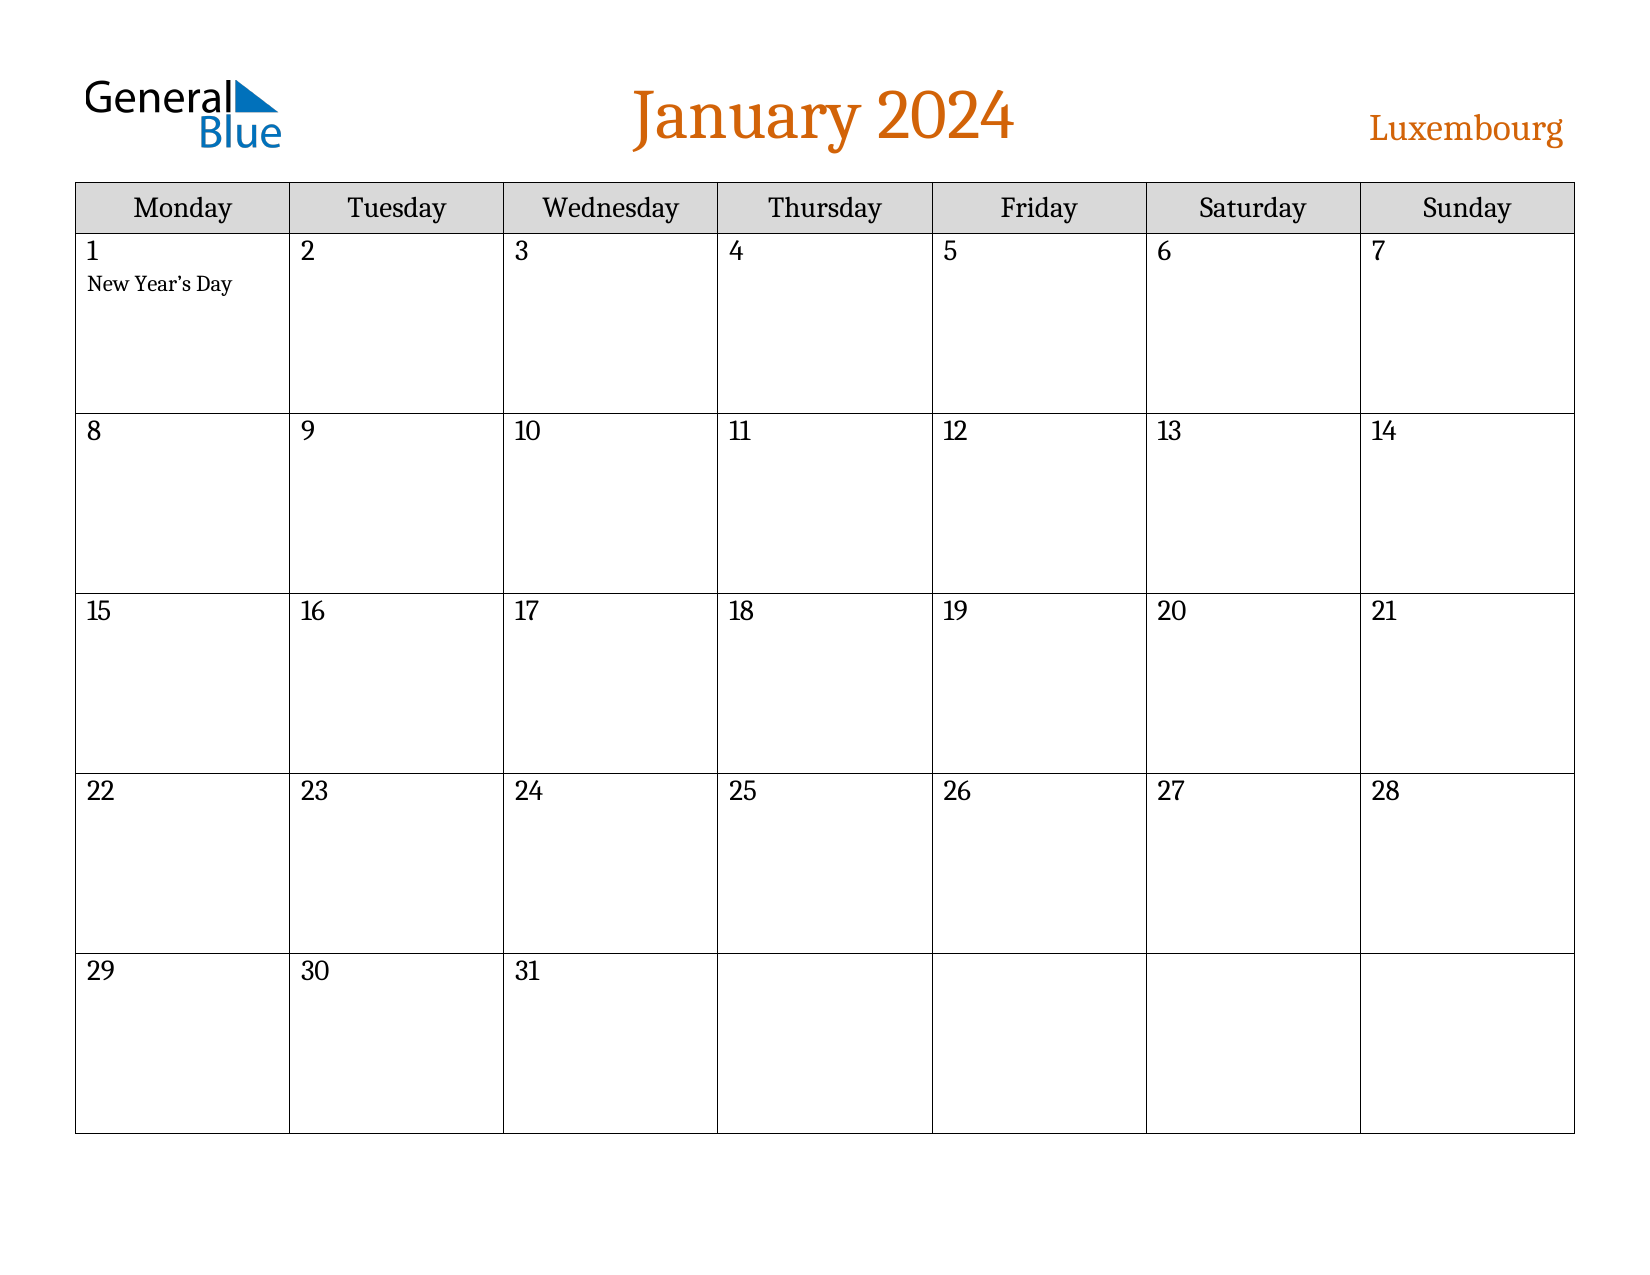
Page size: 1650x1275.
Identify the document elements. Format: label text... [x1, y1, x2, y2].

table_cell [1361, 630, 1574, 773]
table_cell [718, 954, 932, 990]
table_cell 14 [1361, 414, 1574, 450]
table_cell New Year’s Day [76, 270, 289, 413]
table_cell Wednesday [504, 183, 717, 233]
table_cell [1361, 450, 1574, 593]
table_header [76, 75, 503, 182]
table_cell 28 [1361, 774, 1574, 810]
table_cell 6 [1147, 234, 1360, 270]
table_cell Friday [933, 183, 1146, 233]
table_cell 3 [504, 234, 717, 270]
table_cell 16 [290, 594, 503, 630]
table_cell 29 [76, 954, 289, 990]
table_header January 2024 [504, 75, 1146, 182]
table_cell [1361, 270, 1574, 413]
table_cell 12 [933, 414, 1146, 450]
table_cell 4 [718, 234, 932, 270]
table_cell [504, 810, 717, 953]
table_cell 22 [76, 774, 289, 810]
table_cell 10 [504, 414, 717, 450]
table_cell 2 [290, 234, 503, 270]
table_cell 21 [1361, 594, 1574, 630]
table_cell 30 [290, 954, 503, 990]
table_cell Sunday [1361, 183, 1574, 233]
table_cell [504, 990, 717, 1133]
table_cell 1 [76, 234, 289, 270]
picture [86, 80, 281, 148]
table_cell [290, 270, 503, 413]
table_cell [1361, 954, 1574, 990]
table_cell [504, 270, 717, 413]
table_cell [290, 810, 503, 953]
table_cell Tuesday [290, 183, 503, 233]
table_cell 31 [504, 954, 717, 990]
table_cell 20 [1147, 594, 1360, 630]
table_cell [718, 990, 932, 1133]
table_cell Saturday [1147, 183, 1360, 233]
table_cell [290, 990, 503, 1133]
table_cell [76, 630, 289, 773]
table_cell 18 [718, 594, 932, 630]
table_cell 17 [504, 594, 717, 630]
table_cell [933, 450, 1146, 593]
table_cell [1361, 990, 1574, 1133]
table_cell Thursday [718, 183, 932, 233]
table_cell [1147, 810, 1360, 953]
table_cell 23 [290, 774, 503, 810]
table_cell 7 [1361, 234, 1574, 270]
table_cell [933, 990, 1146, 1133]
table_cell 9 [290, 414, 503, 450]
table_cell 27 [1147, 774, 1360, 810]
table_cell [718, 630, 932, 773]
table_cell [1147, 954, 1360, 990]
table_cell [933, 810, 1146, 953]
table_cell 13 [1147, 414, 1360, 450]
table_cell [718, 270, 932, 413]
table_cell [76, 450, 289, 593]
table_cell 25 [718, 774, 932, 810]
table_cell [1147, 270, 1360, 413]
table_cell [290, 630, 503, 773]
table_cell [1361, 810, 1574, 953]
table_cell [718, 450, 932, 593]
table_cell [76, 810, 289, 953]
table_cell [504, 450, 717, 593]
table_cell [290, 450, 503, 593]
table_header Luxembourg [1146, 75, 1574, 182]
table_cell 26 [933, 774, 1146, 810]
table_cell [1147, 450, 1360, 593]
table_cell 8 [76, 414, 289, 450]
table_cell [933, 954, 1146, 990]
table_cell Monday [76, 183, 289, 233]
table_cell 5 [933, 234, 1146, 270]
table_cell [933, 630, 1146, 773]
table_cell [1147, 990, 1360, 1133]
table_cell 11 [718, 414, 932, 450]
table_cell [718, 810, 932, 953]
table_cell 19 [933, 594, 1146, 630]
table_cell [76, 990, 289, 1133]
table_cell 24 [504, 774, 717, 810]
table_cell [1147, 630, 1360, 773]
table_cell [933, 270, 1146, 413]
table_cell [504, 630, 717, 773]
table_cell 15 [76, 594, 289, 630]
